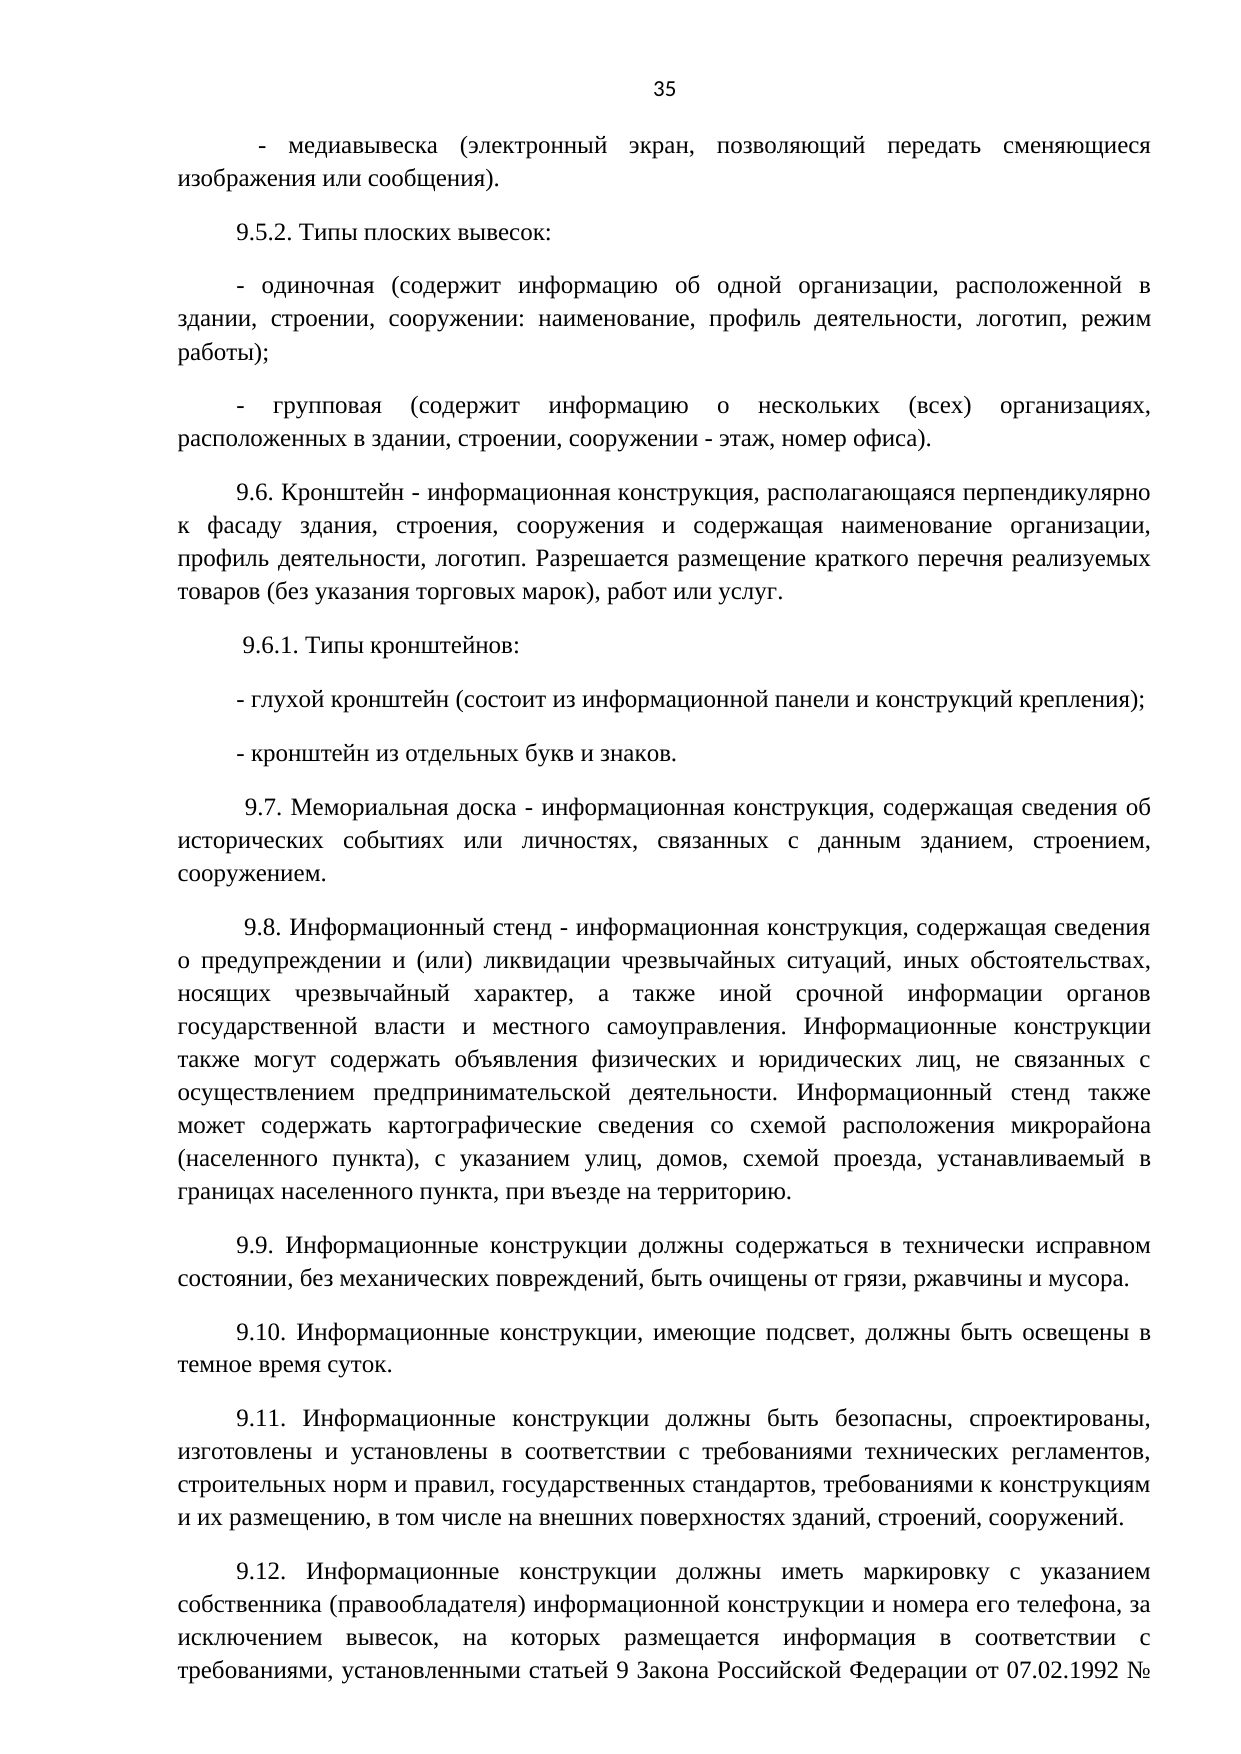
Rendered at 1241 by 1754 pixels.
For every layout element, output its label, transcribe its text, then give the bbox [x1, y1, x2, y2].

text - глухой кронштейн (состоит из информационной панели и конструкций крепления); [177, 684, 1152, 713]
text 9.6.1. Типы кронштейнов: [177, 630, 1152, 659]
text 9.10. Информационные конструкции, имеющие подсвет, должны быть освещены в темное время суток. [177, 1317, 1152, 1378]
text 9.6. Кронштейн - информационная конструкция, располагающаяся перпендикулярно к фасаду здания, строения, сооружения и содержащая наименование организации, профиль деятельности, логотип. Разрешается размещение краткого перечня реализуемых товаров (без указания торговых марок), работ или услуг. [177, 477, 1152, 605]
text - одиночная (содержит информацию об одной организации, расположенной в здании, строении, сооружении: наименование, профиль деятельности, логотип, режим работы); [177, 271, 1152, 365]
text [177, 1556, 1152, 1684]
text 9.8. Информационный стенд - информационная конструкция, содержащая сведения о предупреждении и (или) ликвидации чрезвычайных ситуаций, иных обстоятельствах, носящих чрезвычайный характер, а также иной срочной информации органов государственной власти и местного самоуправления. Информационные конструкции также могут содержать объявления физических и юридических лиц, не связанных с осуществлением предпринимательской деятельности. Информационный стенд также может содержать картографические сведения со схемой расположения микрорайона (населенного пункта), с указанием улиц, домов, схемой проезда, устанавливаемый в границах населенного пункта, при въезде на территорию. [177, 912, 1152, 1204]
text - групповая (содержит информацию о нескольких (всех) организациях, расположенных в здании, строении, сооружении - этаж, номер офиса). [177, 390, 1152, 452]
text 9.9. Информационные конструкции должны содержаться в технически исправном состоянии, без механических повреждений, быть очищены от грязи, ржавчины и мусора. [177, 1230, 1152, 1291]
text - медиавывеска (электронный экран, позволяющий передать сменяющиеся изображения или сообщения). [177, 130, 1152, 192]
text 9.11. Информационные конструкции должны быть безопасны, спроектированы, изготовлены и установлены в соответствии с требованиями технических регламентов, строительных норм и правил, государственных стандартов, требованиями к конструкциям и их размещению, в том числе на внешних поверхностях зданий, строений, сооружений. [177, 1403, 1152, 1531]
text 9.5.2. Типы плоских вывесок: [177, 217, 1152, 245]
text 9.7. Мемориальная доска - информационная конструкция, содержащая сведения об исторических событиях или личностях, связанных с данным зданием, строением, сооружением. [177, 792, 1152, 887]
text - кронштейн из отдельных букв и знаков. [177, 738, 1152, 767]
